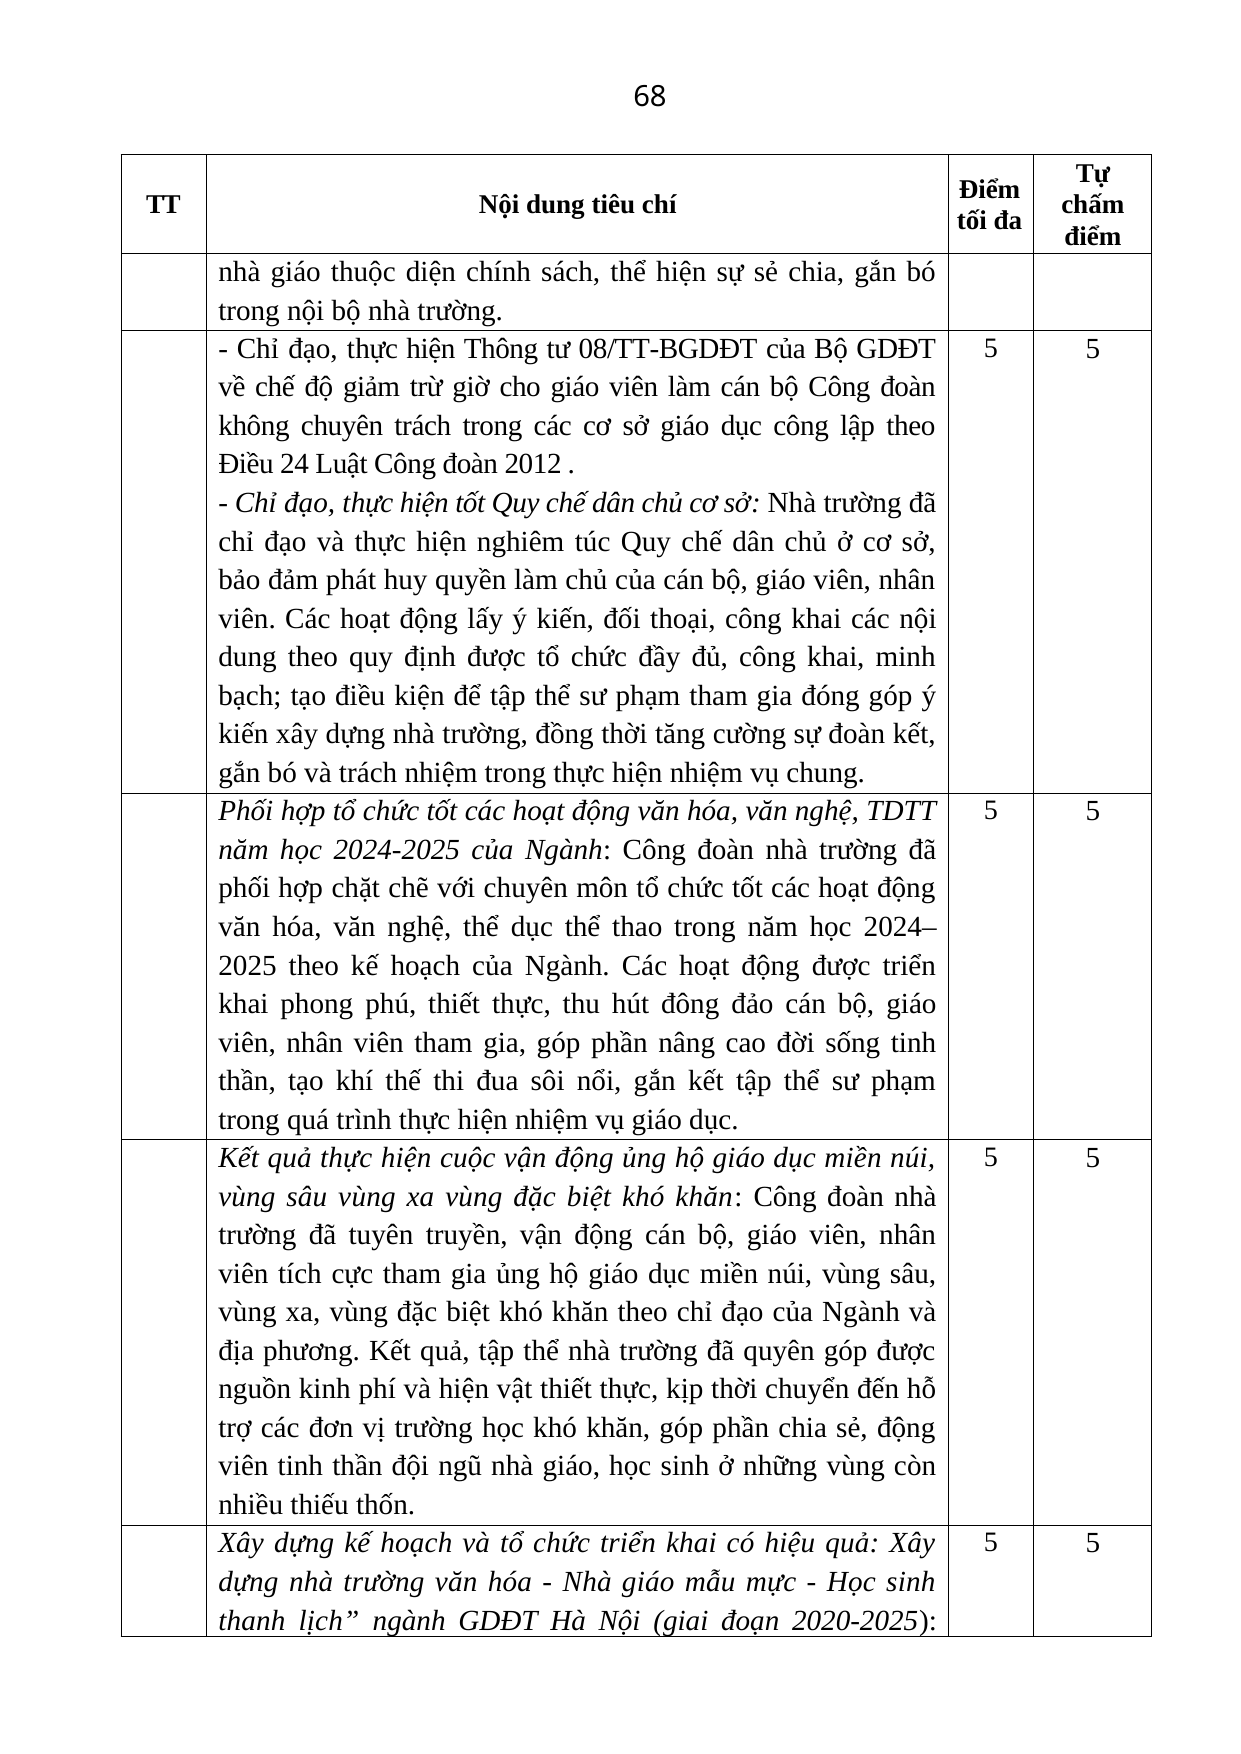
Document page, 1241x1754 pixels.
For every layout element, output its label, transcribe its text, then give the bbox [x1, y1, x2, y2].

table_header Điểm tối đa [949, 155, 1033, 253]
table_cell 5 [949, 794, 1033, 1139]
table_cell [122, 331, 206, 792]
table_cell [122, 1140, 206, 1524]
table_cell 5 [1034, 794, 1151, 1139]
table_cell 5 [1034, 1526, 1151, 1636]
table_cell 5 [1034, 1140, 1151, 1524]
table_cell - Chỉ đạo, thực hiện Thông tư 08/TT-BGDĐT của Bộ GDĐT về chế độ giảm trừ giờ cho giáo viên làm cán bộ Công đoàn không chuyên trách trong các cơ sở giáo dục công lập theo Điều 24 Luật Công đoàn 2012 . - Chỉ đạo, thực hiện tốt Quy chế dân chủ cơ sở: Nhà trường đã chỉ đạo và thực hiện nghiêm túc Quy chế dân chủ ở cơ sở, bảo đảm phát huy quyền làm chủ của cán bộ, giáo viên, nhân viên. Các hoạt động lấy ý kiến, đối thoại, công khai các nội dung theo quy định được tổ chức đầy đủ, công khai, minh bạch; tạo điều kiện để tập thể sư phạm tham gia đóng góp ý kiến xây dựng nhà trường, đồng thời tăng cường sự đoàn kết, gắn bó và trách nhiệm trong thực hiện nhiệm vụ chung. [207, 331, 948, 792]
table_cell 5 [949, 331, 1033, 792]
table_cell 5 [949, 1526, 1033, 1636]
table_cell [122, 794, 206, 1139]
table_header Tự chấm điểm [1034, 155, 1151, 253]
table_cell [207, 1526, 948, 1636]
table_cell 5 [949, 254, 1033, 330]
table_cell [122, 254, 206, 330]
table_cell 5 [949, 1140, 1033, 1524]
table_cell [207, 254, 948, 330]
table_cell 5 [1034, 254, 1151, 330]
table_cell Phối hợp tổ chức tốt các hoạt động văn hóa, văn nghệ, TDTT năm học 2024-2025 của Ngành: Công đoàn nhà trường đã phối hợp chặt chẽ với chuyên môn tổ chức tốt các hoạt động văn hóa, văn nghệ, thể dục thể thao trong năm học 2024–2025 theo kế hoạch của Ngành. Các hoạt động được triển khai phong phú, thiết thực, thu hút đông đảo cán bộ, giáo viên, nhân viên tham gia, góp phần nâng cao đời sống tinh thần, tạo khí thế thi đua sôi nổi, gắn kết tập thể sư phạm trong quá trình thực hiện nhiệm vụ giáo dục. [207, 794, 948, 1139]
table_header Nội dung tiêu chí [207, 155, 948, 253]
table_header TT [122, 155, 206, 253]
table_cell [122, 1526, 206, 1636]
table_cell 5 [1034, 331, 1151, 792]
table_cell Kết quả thực hiện cuộc vận động ủng hộ giáo dục miền núi, vùng sâu vùng xa vùng đặc biệt khó khăn: Công đoàn nhà trường đã tuyên truyền, vận động cán bộ, giáo viên, nhân viên tích cực tham gia ủng hộ giáo dục miền núi, vùng sâu, vùng xa, vùng đặc biệt khó khăn theo chỉ đạo của Ngành và địa phương. Kết quả, tập thể nhà trường đã quyên góp được nguồn kinh phí và hiện vật thiết thực, kịp thời chuyển đến hỗ trợ các đơn vị trường học khó khăn, góp phần chia sẻ, động viên tinh thần đội ngũ nhà giáo, học sinh ở những vùng còn nhiều thiếu thốn. [207, 1140, 948, 1524]
